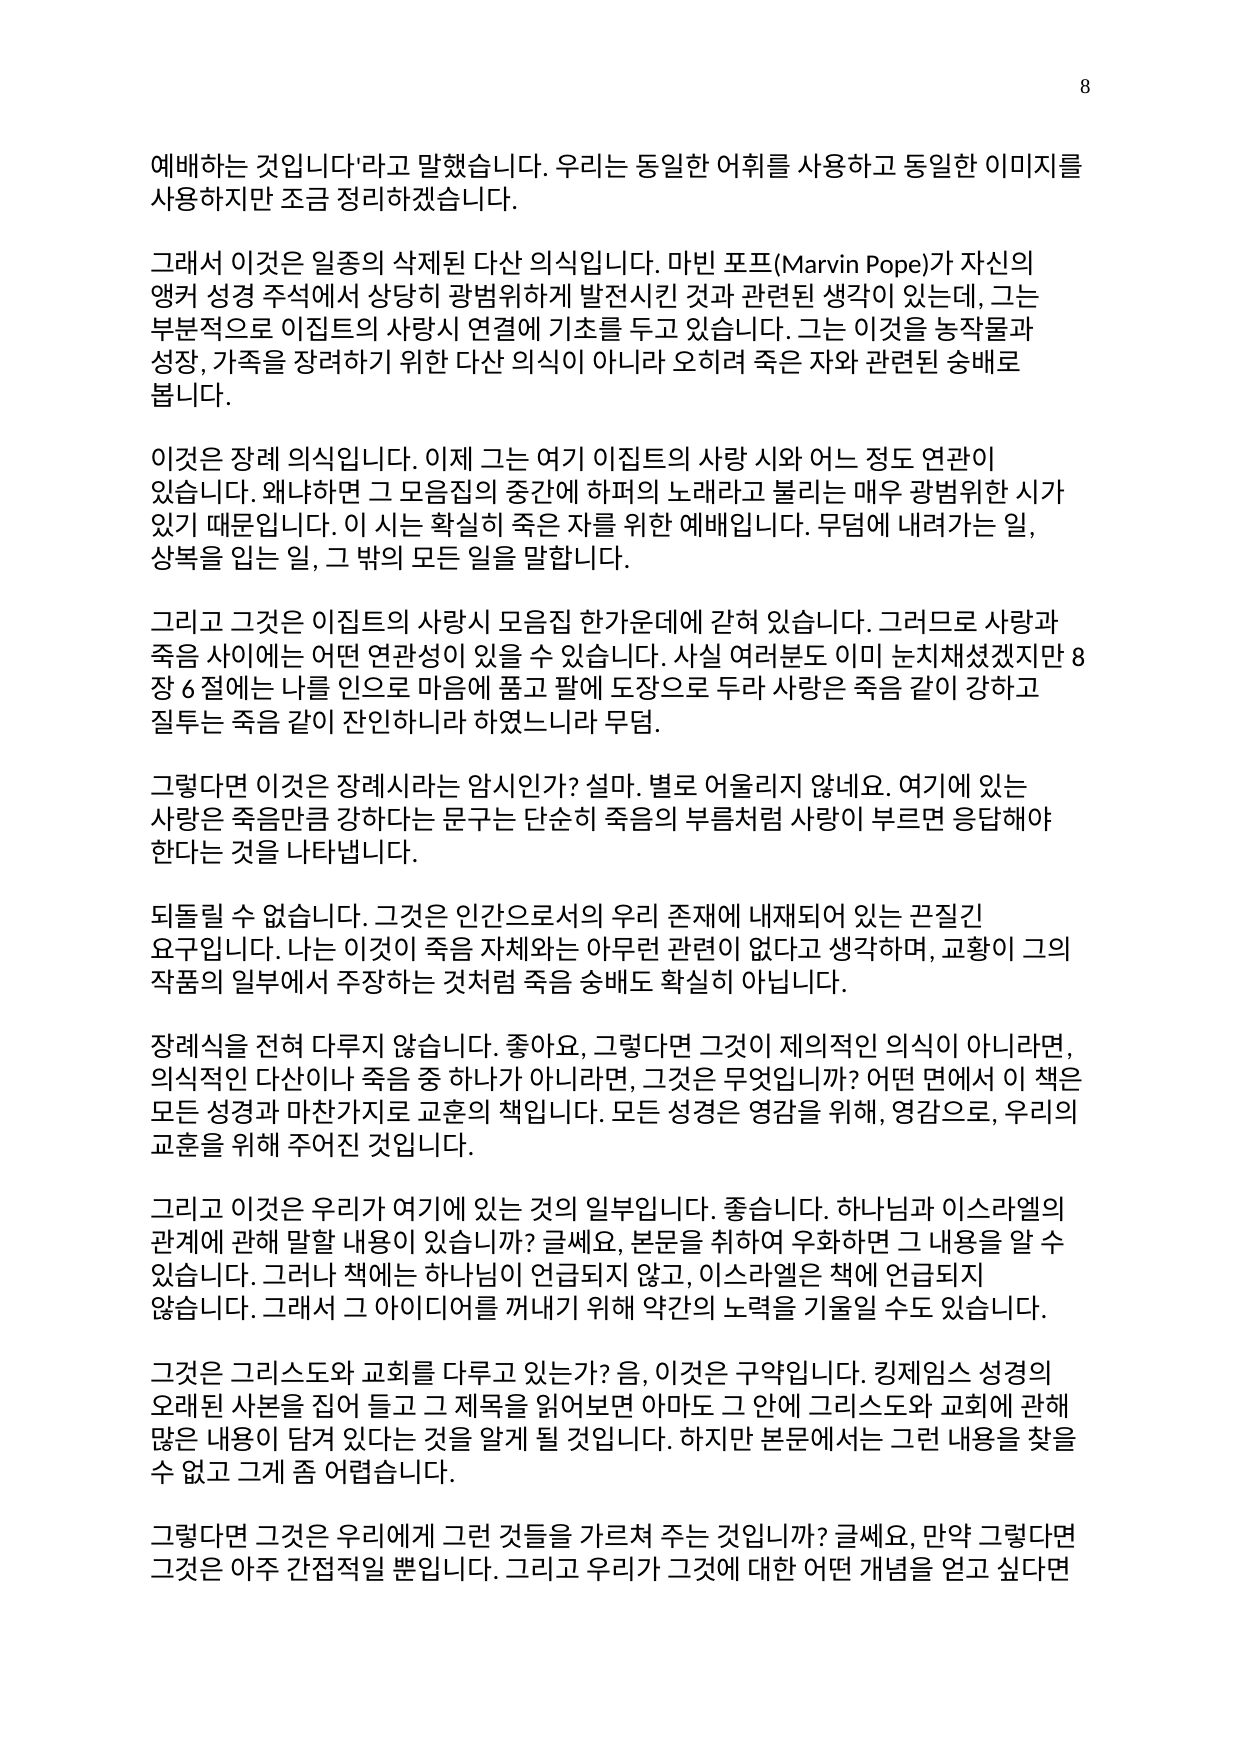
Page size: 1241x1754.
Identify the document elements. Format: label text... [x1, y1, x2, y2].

text 장례식을 전혀 다루지 않습니다. 좋아요, 그렇다면 그것이 제의적인 의식이 아니라면, 의식적인 다산이나 죽음 중 하나가 아니라면, 그것은 무엇입니까? 어떤 면에서 이 책은 모든 성경과 마찬가지로 교훈의 책입니다. 모든 성경은 영감을 위해, 영감으로, 우리의 교훈을 위해 주어진 것입니다. [150, 1030, 1090, 1162]
text 그리고 이것은 우리가 여기에 있는 것의 일부입니다. 좋습니다. 하나님과 이스라엘의 관계에 관해 말할 내용이 있습니까? 글쎄요, 본문을 취하여 우화하면 그 내용을 알 수 있습니다. 그러나 책에는 하나님이 언급되지 않고, 이스라엘은 책에 언급되지 않습니다. 그래서 그 아이디어를 꺼내기 위해 약간의 노력을 기울일 수도 있습니다. [150, 1193, 1090, 1326]
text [150, 150, 1090, 216]
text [150, 1520, 1090, 1586]
text 그것은 그리스도와 교회를 다루고 있는가? 음, 이것은 구약입니다. 킹제임스 성경의 오래된 사본을 집어 들고 그 제목을 읽어보면 아마도 그 안에 그리스도와 교회에 관해 많은 내용이 담겨 있다는 것을 알게 될 것입니다. 하지만 본문에서는 그런 내용을 찾을 수 없고 그게 좀 어렵습니다. [150, 1357, 1090, 1489]
text 이것은 장례 의식입니다. 이제 그는 여기 이집트의 사랑 시와 어느 정도 연관이 있습니다. 왜냐하면 그 모음집의 중간에 하퍼의 노래라고 불리는 매우 광범위한 시가 있기 때문입니다. 이 시는 확실히 죽은 자를 위한 예배입니다. 무덤에 내려가는 일, 상복을 입는 일, 그 밖의 모든 일을 말합니다. [150, 443, 1090, 576]
text 그렇다면 이것은 장례시라는 암시인가? 설마. 별로 어울리지 않네요. 여기에 있는 사랑은 죽음만큼 강하다는 문구는 단순히 죽음의 부름처럼 사랑이 부르면 응답해야 한다는 것을 나타냅니다. [150, 770, 1090, 869]
text 그리고 그것은 이집트의 사랑시 모음집 한가운데에 갇혀 있습니다. 그러므로 사랑과 죽음 사이에는 어떤 연관성이 있을 수 있습니다. 사실 여러분도 이미 눈치채셨겠지만 8장 6절에는 나를 인으로 마음에 품고 팔에 도장으로 두라 사랑은 죽음 같이 강하고 질투는 죽음 같이 잔인하니라 하였느니라 무덤. [150, 607, 1090, 739]
text 그래서 이것은 일종의 삭제된 다산 의식입니다. 마빈 포프(Marvin Pope)가 자신의 앵커 성경 주석에서 상당히 광범위하게 발전시킨 것과 관련된 생각이 있는데, 그는 부분적으로 이집트의 사랑시 연결에 기초를 두고 있습니다. 그는 이것을 농작물과 성장, 가족을 장려하기 위한 다산 의식이 아니라 오히려 죽은 자와 관련된 숭배로 봅니다. [150, 247, 1090, 412]
text 되돌릴 수 없습니다. 그것은 인간으로서의 우리 존재에 내재되어 있는 끈질긴 요구입니다. 나는 이것이 죽음 자체와는 아무런 관련이 없다고 생각하며, 교황이 그의 작품의 일부에서 주장하는 것처럼 죽음 숭배도 확실히 아닙니다. [150, 900, 1090, 999]
